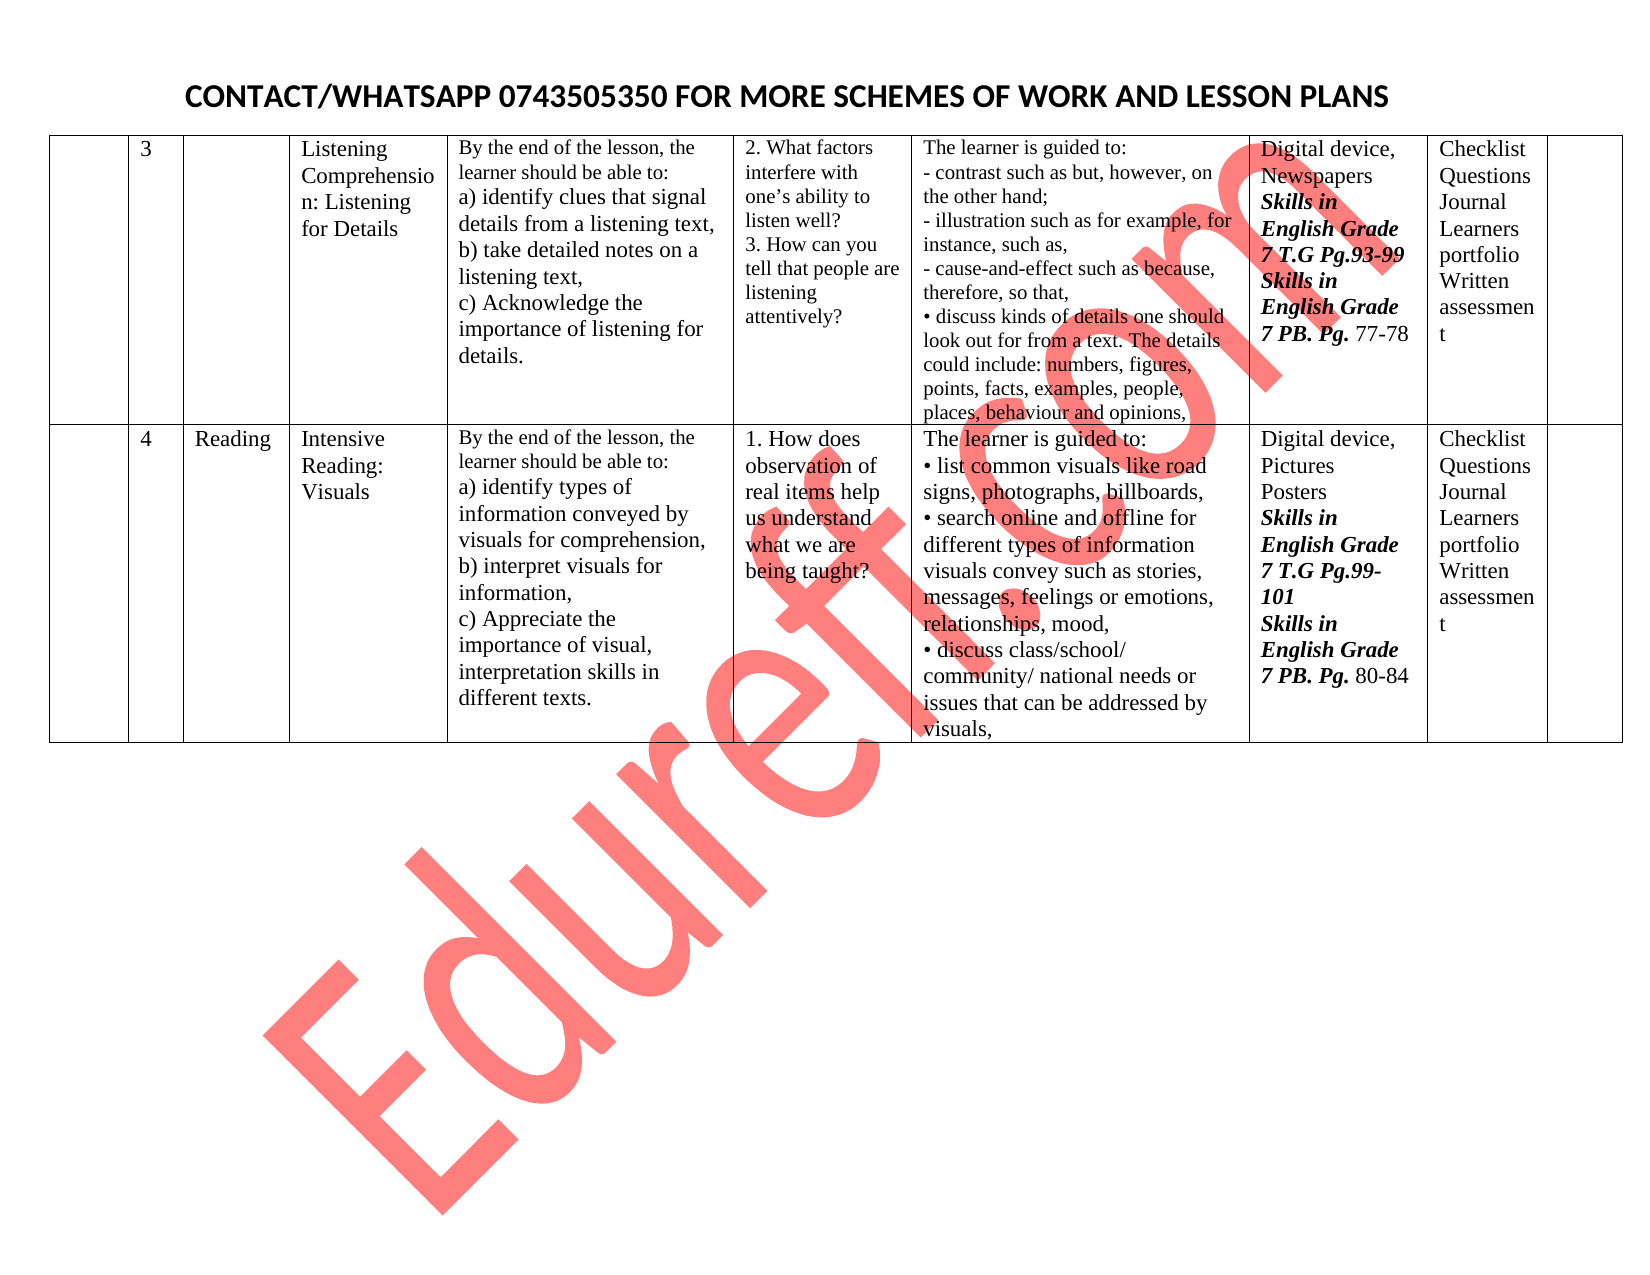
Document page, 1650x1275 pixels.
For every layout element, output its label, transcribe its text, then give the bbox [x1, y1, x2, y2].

table_cell Intensive Reading: Visuals [290, 425, 447, 742]
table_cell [1428, 136, 1547, 424]
table_cell By the end of the lesson, the learner should be able to: a) identify types of information conveyed by visuals for comprehension, b) interpret visuals for information, c) Appreciate the importance of visual, interpretation skills in different texts. [448, 425, 733, 742]
table_cell [184, 136, 289, 424]
table_cell Reading [184, 425, 289, 742]
table_cell 4 [129, 425, 183, 742]
table_cell Digital device, Pictures Posters Skills in English Grade 7 T.G Pg.99-101 Skills in English Grade 7 PB. Pg. 80-84 [1250, 425, 1427, 742]
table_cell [290, 136, 447, 424]
table_cell 3 [129, 136, 183, 424]
table_cell The learner is guided to: • list common visuals like road signs, photographs, billboards, • search online and offline for different types of information visuals convey such as stories, messages, feelings or emotions, relationships, mood, • discuss class/school/ community/ national needs or issues that can be addressed by visuals, [912, 425, 1249, 742]
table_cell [448, 136, 733, 424]
table_cell [1548, 136, 1622, 424]
table_cell [50, 136, 128, 424]
table_cell 1. How does observation of real items help us understand what we are being taught? [734, 425, 911, 742]
table_cell 2. What factors interfere with one’s ability to listen well? 3. How can you tell that people are listening attentively? [734, 136, 911, 424]
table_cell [1250, 136, 1427, 424]
table_cell [50, 425, 128, 742]
table_cell Checklist Questions Journal Learners portfolio Written assessment [1428, 425, 1547, 742]
table_cell The learner is guided to: - contrast such as but, however, on the other hand; - illustration such as for example, for instance, such as, - cause-and-effect such as because, therefore, so that, • discuss kinds of details one should look out for from a text. The details could include: numbers, figures, points, facts, examples, people, places, behaviour and opinions, [912, 136, 1249, 424]
table_cell [1548, 425, 1622, 742]
